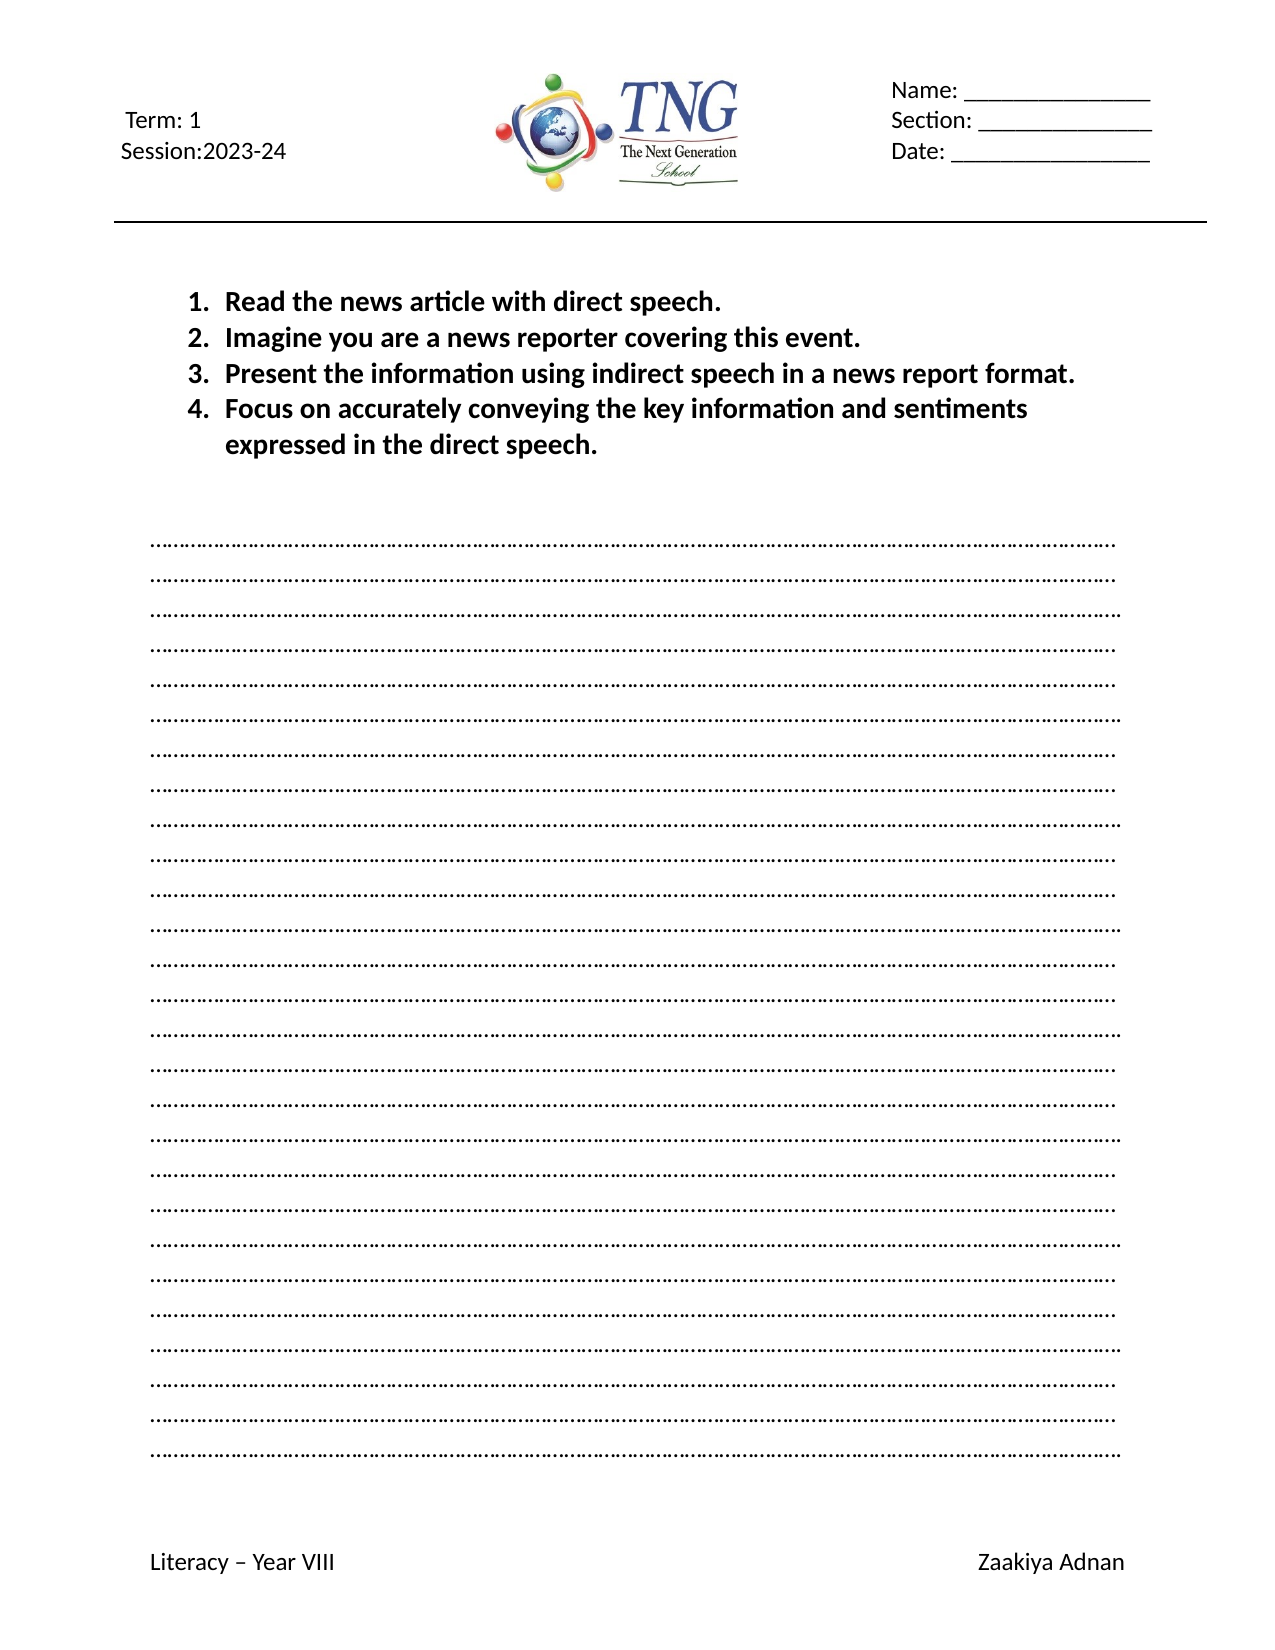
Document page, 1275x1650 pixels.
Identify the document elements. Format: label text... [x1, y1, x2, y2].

list Focus on accurately conveying the key information and sentiments expressed in the direct speech. [187, 390, 1125, 462]
list Present the information using indirect speech in a news report format. [187, 355, 1125, 390]
picture [493, 73, 739, 192]
list Read the news article with direct speech. [187, 283, 1125, 319]
list Imagine you are a news reporter covering this event. [187, 319, 1125, 355]
